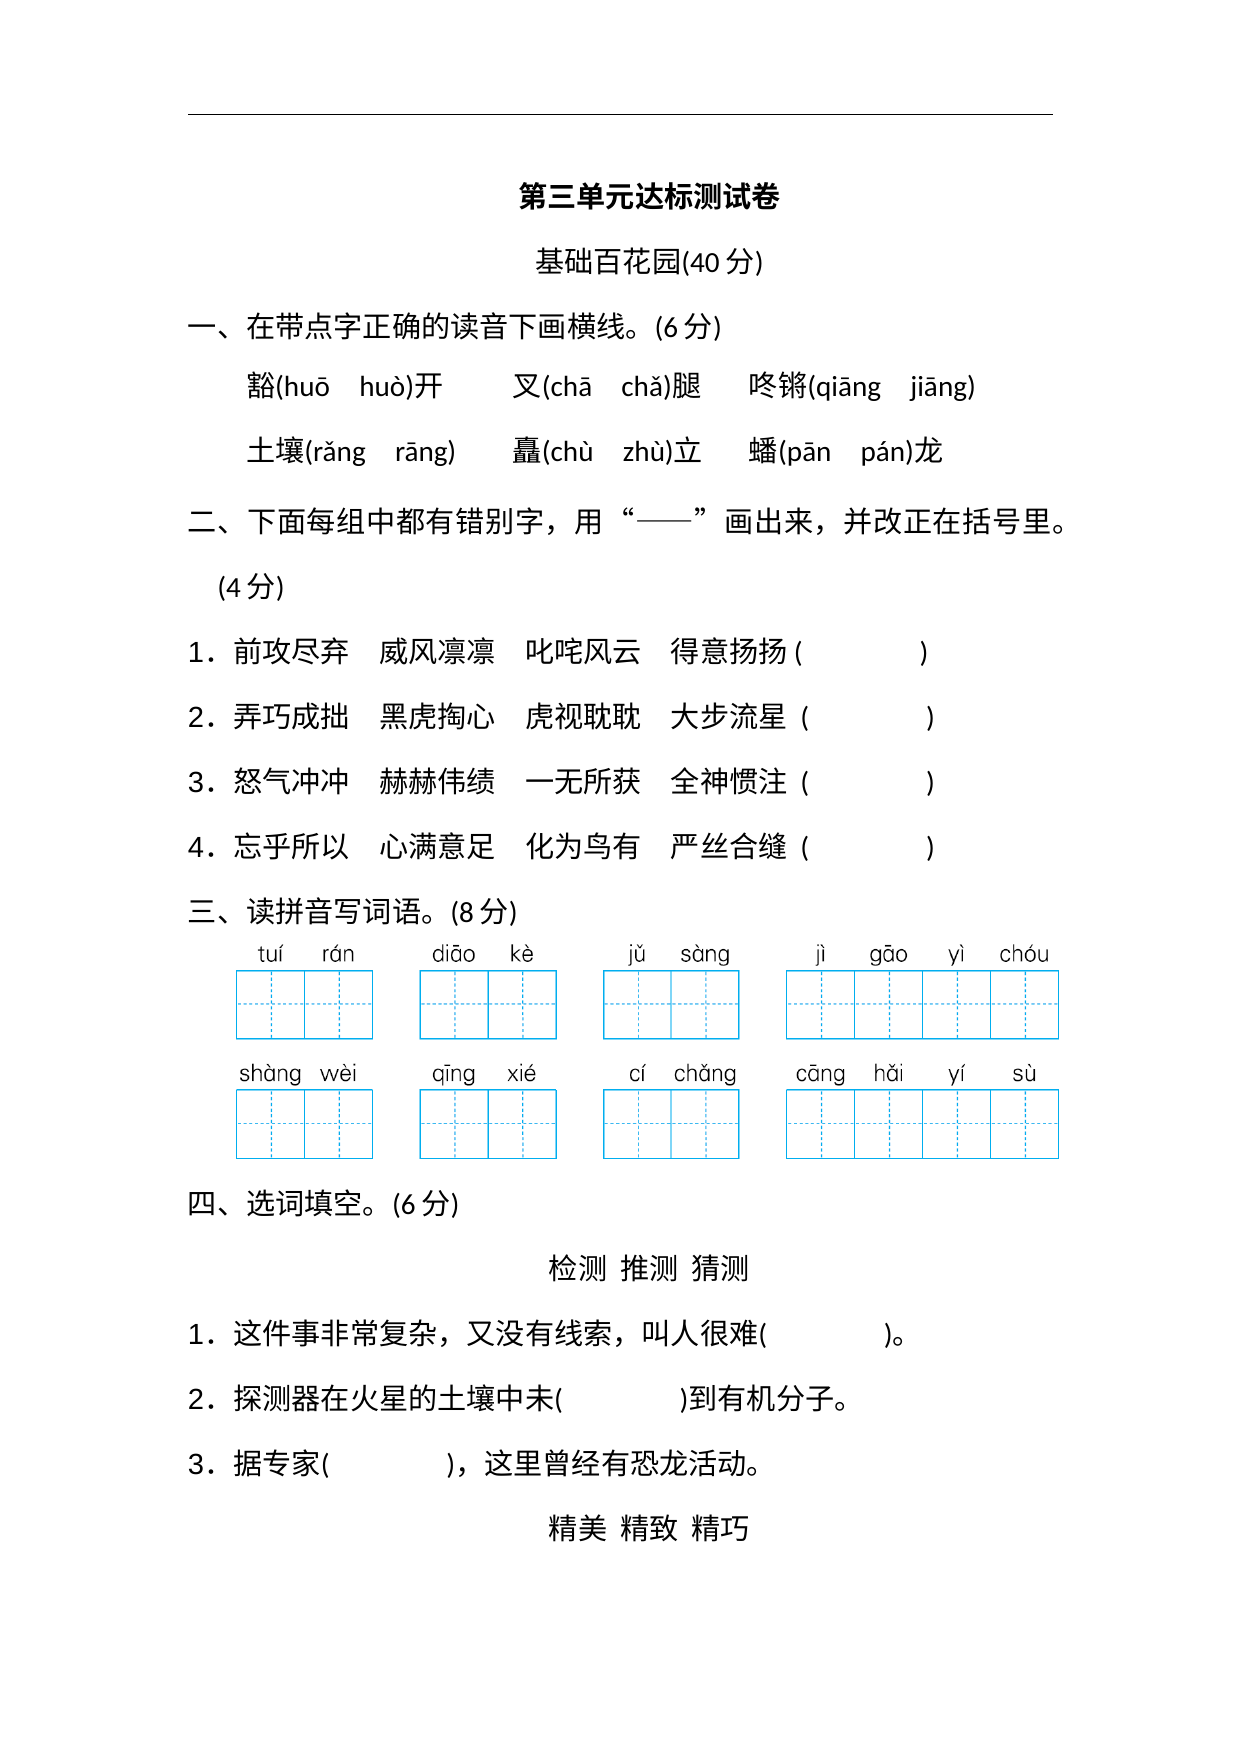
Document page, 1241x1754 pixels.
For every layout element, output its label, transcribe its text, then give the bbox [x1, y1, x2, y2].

text 四、选词填空。(6分) [188, 1169, 1053, 1234]
text 检测 推测 猜测 [187, 1234, 1053, 1299]
text 4．忘乎所以 心满意足 化为鸟有 严丝合缝 ( ) [188, 812, 1053, 877]
text 一、在带点字正确的读音下画横线。(6分) [188, 292, 1053, 357]
picture [231, 942, 1064, 1162]
text 3．怒气冲冲 赫赫伟绩 一无所获 全神惯注 ( ) [188, 747, 1053, 812]
text 第三单元达标测试卷 [187, 162, 1053, 227]
text 土壤(rǎng rāng) 矗(chù zhù)立 蟠(pān pán)龙 [187, 422, 1053, 487]
text 1．前攻尽弃 威风凛凛 叱咤风云 得意扬扬 ( ) [188, 617, 1053, 682]
text 二、下面每组中都有错别字，用“——”画出来，并改正在括号里。(4分) [188, 487, 1053, 617]
text 精美 精致 精巧 [187, 1494, 1053, 1559]
text 豁(huō huò)开 叉(chā chǎ)腿 咚锵(qiāng jiāng) [187, 357, 1053, 422]
text 2．探测器在火星的土壤中未( )到有机分子。 [188, 1364, 1053, 1429]
text 三、读拼音写词语。(8分) [188, 877, 1053, 942]
text 1．这件事非常复杂，又没有线索，叫人很难( )。 [188, 1299, 1053, 1364]
text 3．据专家( )，这里曾经有恐龙活动。 [188, 1429, 1053, 1494]
text 2．弄巧成拙 黑虎掏心 虎视耽耽 大步流星 ( ) [188, 682, 1053, 747]
text 基础百花园(40分) [187, 227, 1053, 292]
